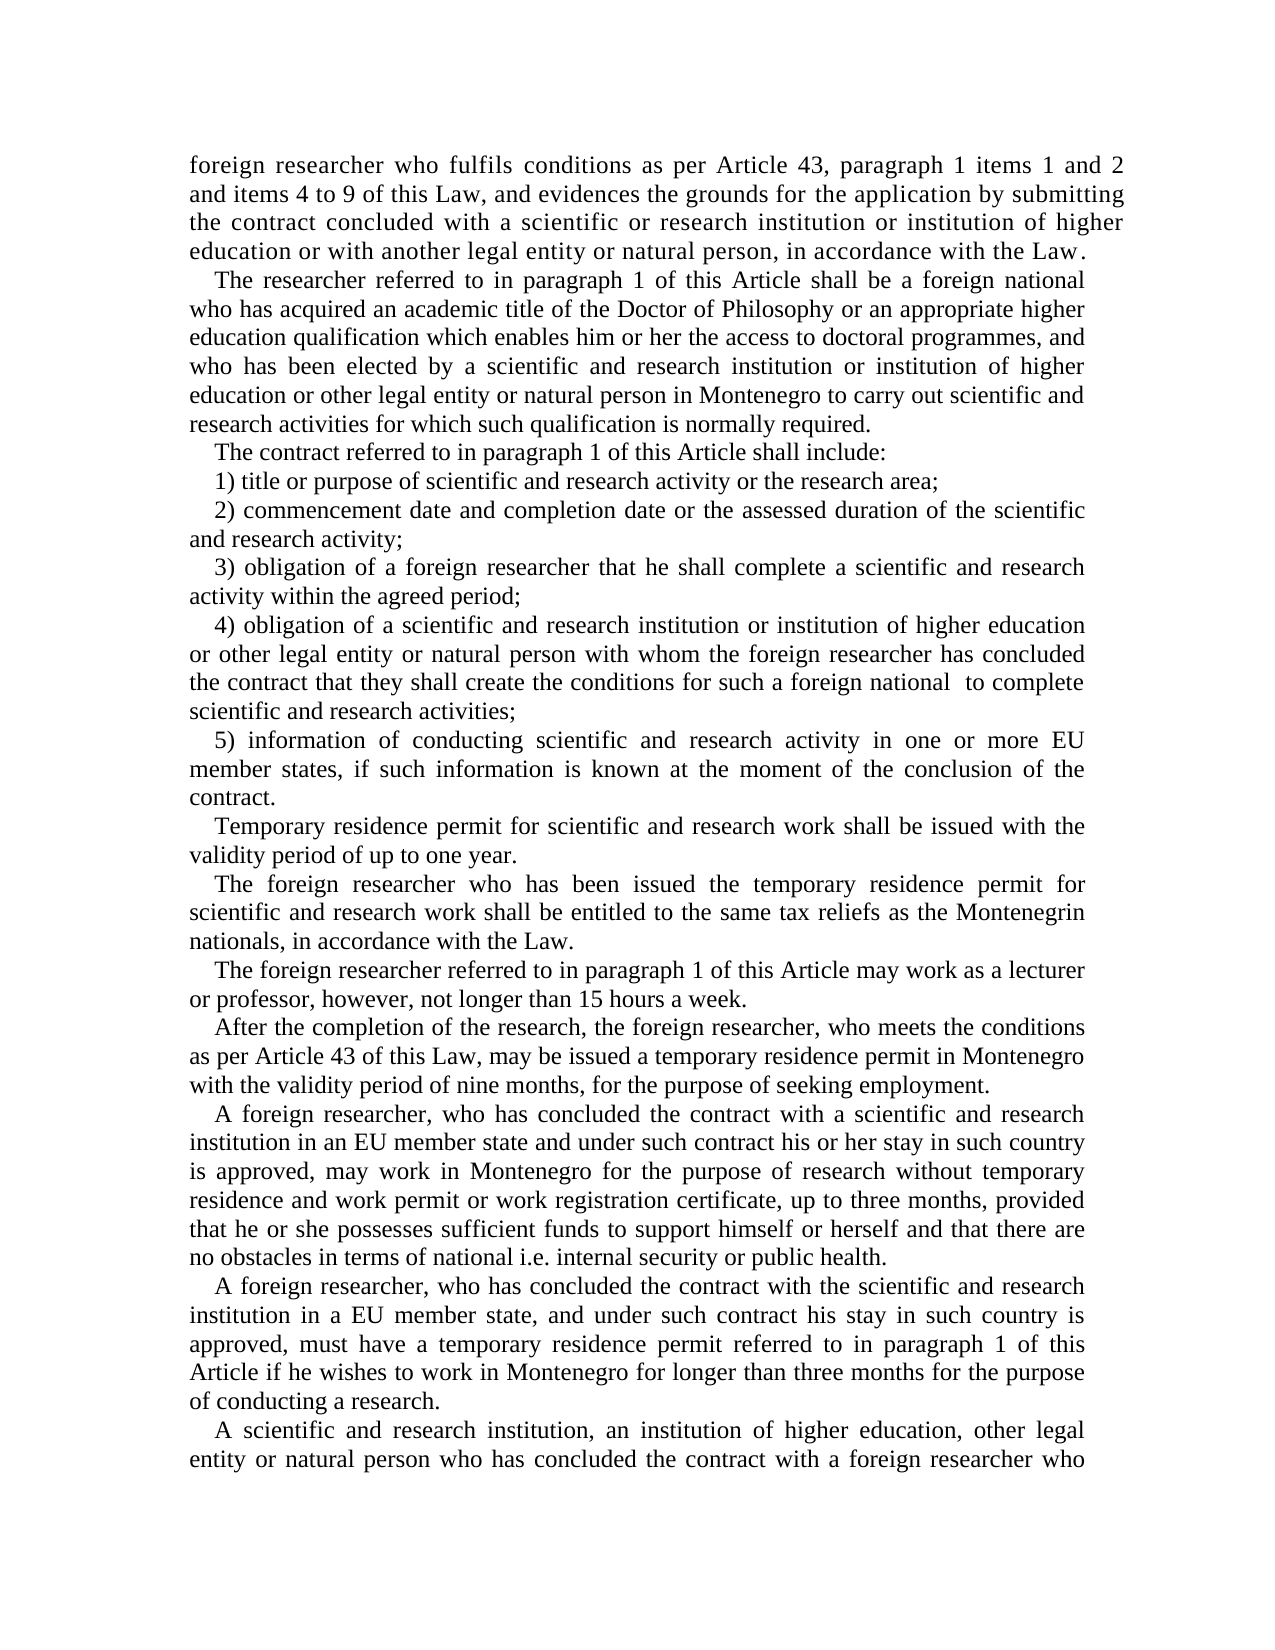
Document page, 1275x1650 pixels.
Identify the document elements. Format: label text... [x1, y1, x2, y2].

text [189, 150, 1125, 265]
text The contract referred to in paragraph 1 of this Article shall include: [189, 437, 1086, 466]
text 4) obligation of a scientific and research institution or institution of higher education or other legal entity or natural person with whom the foreign researcher has concluded the contract that they shall create the conditions for such a foreign national to complete scientific and research activities; [189, 610, 1086, 725]
text 1) title or purpose of scientific and research activity or the research area; [189, 466, 1086, 495]
text The foreign researcher who has been issued the temporary residence permit for scientific and research work shall be entitled to the same tax reliefs as the Montenegrin nationals, in accordance with the Law. [189, 869, 1086, 955]
text A foreign researcher, who has concluded the contract with a scientific and research institution in an EU member state and under such contract his or her stay in such country is approved, may work in Montenegro for the purpose of research without temporary residence and work permit or work registration certificate, up to three months, provided that he or she possesses sufficient funds to support himself or herself and that there are no obstacles in terms of national i.e. internal security or public health. [189, 1099, 1086, 1271]
text 3) obligation of a foreign researcher that he shall complete a scientific and research activity within the agreed period; [189, 552, 1086, 610]
text A foreign researcher, who has concluded the contract with the scientific and research institution in a EU member state, and under such contract his stay in such country is approved, must have a temporary residence permit referred to in paragraph 1 of this Article if he wishes to work in Montenegro for longer than three months for the purpose of conducting a research. [189, 1271, 1086, 1415]
text The foreign researcher referred to in paragraph 1 of this Article may work as a lecturer or professor, however, not longer than 15 hours a week. [189, 955, 1086, 1012]
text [189, 1415, 1086, 1472]
text Temporary residence permit for scientific and research work shall be issued with the validity period of up to one year. [189, 811, 1086, 869]
text 2) commencement date and completion date or the assessed duration of the scientific and research activity; [189, 495, 1086, 552]
text 5) information of conducting scientific and research activity in one or more EU member states, if such information is known at the moment of the conclusion of the contract. [189, 725, 1086, 811]
text The researcher referred to in paragraph 1 of this Article shall be a foreign national who has acquired an academic title of the Doctor of Philosophy or an appropriate higher education qualification which enables him or her the access to doctoral programmes, and who has been elected by a scientific and research institution or institution of higher education or other legal entity or natural person in Montenegro to carry out scientific and research activities for which such qualification is normally required. [189, 265, 1086, 437]
text After the completion of the research, the foreign researcher, who meets the conditions as per Article 43 of this Law, may be issued a temporary residence permit in Montenegro with the validity period of nine months, for the purpose of seeking employment. [189, 1012, 1086, 1099]
